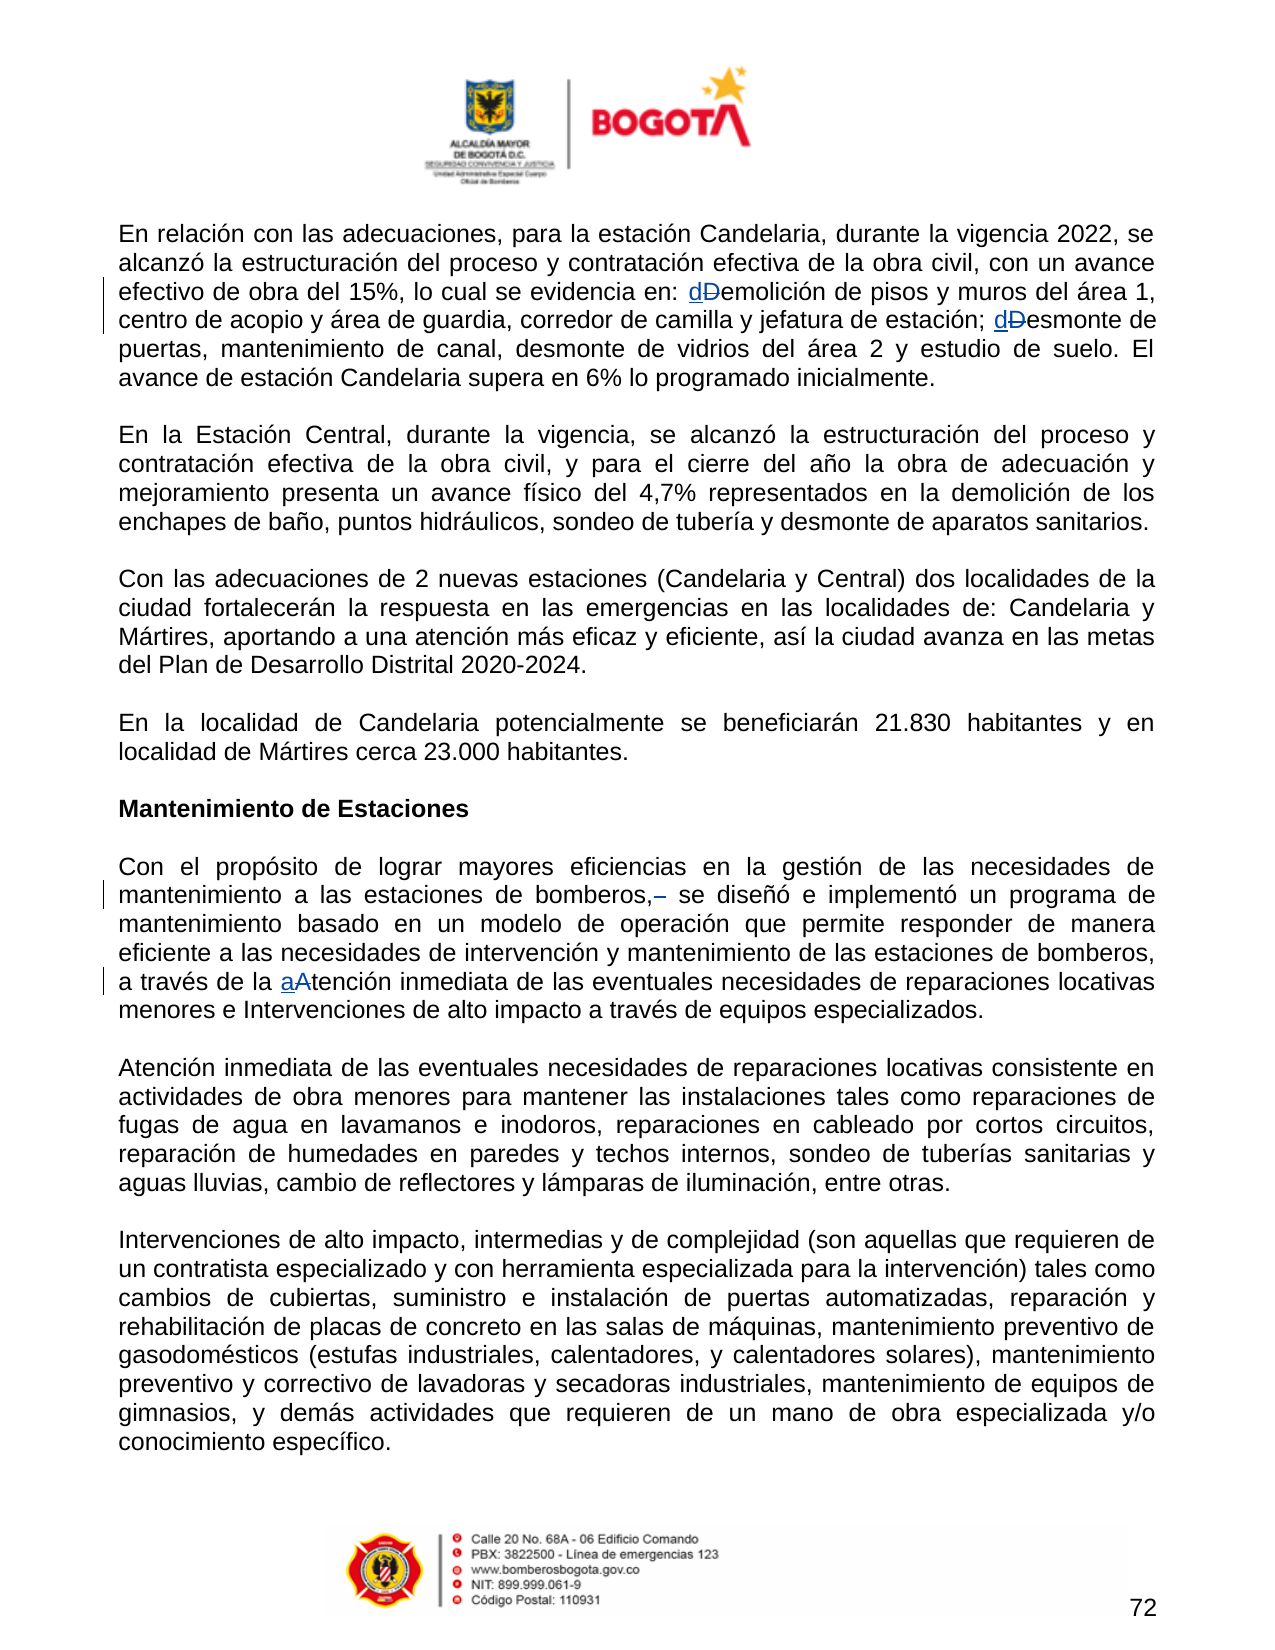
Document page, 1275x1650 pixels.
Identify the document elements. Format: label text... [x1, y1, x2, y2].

text Mantenimiento de Estaciones [118, 794, 1157, 823]
text Intervenciones de alto impacto, intermedias y de complejidad (son aquellas que requieren de un contratista especializado y con herramienta especializada para la intervención) tales como cambios de cubiertas, suministro e instalación de puertas automatizadas, reparación y rehabilitación de placas de concreto en las salas de máquinas, mantenimiento preventivo de gasodomésticos (estufas industriales, calentadores, y calentadores solares), mantenimiento preventivo y correctivo de lavadoras y secadoras industriales, mantenimiento de equipos de gimnasios, y demás actividades que requieren de un mano de obra especializada y/o conocimiento específico. [118, 1225, 1157, 1455]
text Atención inmediata de las eventuales necesidades de reparaciones locativas consistente en actividades de obra menores para mantener las instalaciones tales como reparaciones de fugas de agua en lavamanos e inodoros, reparaciones en cableado por cortos circuitos, reparación de humedades en paredes y techos internos, sondeo de tuberías sanitarias y aguas lluvias, cambio de reflectores y lámparas de iluminación, entre otras. [118, 1053, 1157, 1197]
picture [326, 1523, 1130, 1617]
picture [401, 46, 755, 191]
text Con las adecuaciones de 2 nuevas estaciones (Candelaria y Central) dos localidades de la ciudad fortalecerán la respuesta en las emergencias en las localidades de: Candelaria y Mártires, aportando a una atención más eficaz y eficiente, así la ciudad avanza en las metas del Plan de Desarrollo Distrital 2020-2024. [118, 564, 1157, 679]
text En la Estación Central, durante la vigencia, se alcanzó la estructuración del proceso y contratación efectiva de la obra civil, y para el cierre del año la obra de adecuación y mejoramiento presenta un avance físico del 4,7% representados en la demolición de los enchapes de baño, puntos hidráulicos, sondeo de tubería y desmonte de aparatos sanitarios. [118, 420, 1157, 535]
text Con el propósito de lograr mayores eficiencias en la gestión de las necesidades de mantenimiento a las estaciones de bomberos, se diseñó e implementó un programa de mantenimiento basado en un modelo de operación que permite responder de manera eficiente a las necesidades de intervención y mantenimiento de las estaciones de bomberos, a través de la tención inmediata de las eventuales necesidades de reparaciones locativas menores e Intervenciones de alto impacto a través de equipos especializados. [118, 852, 1157, 1024]
text En relación con las adecuaciones, para la estación Candelaria, durante la vigencia 2022, se alcanzó la estructuración del proceso y contratación efectiva de la obra civil, con un avance efectivo de obra del 15%, lo cual se evidencia en: emolición de pisos y muros del área 1, centro de acopio y área de guardia, corredor de camilla y jefatura de estación; esmonte de puertas, mantenimiento de canal, desmonte de vidrios del área 2 y estudio de suelo. El avance de estación Candelaria supera en 6% lo programado inicialmente. [118, 219, 1157, 392]
text En la localidad de Candelaria potencialmente se beneficiarán 21.830 habitantes y en localidad de Mártires cerca 23.000 habitantes. [118, 708, 1157, 765]
